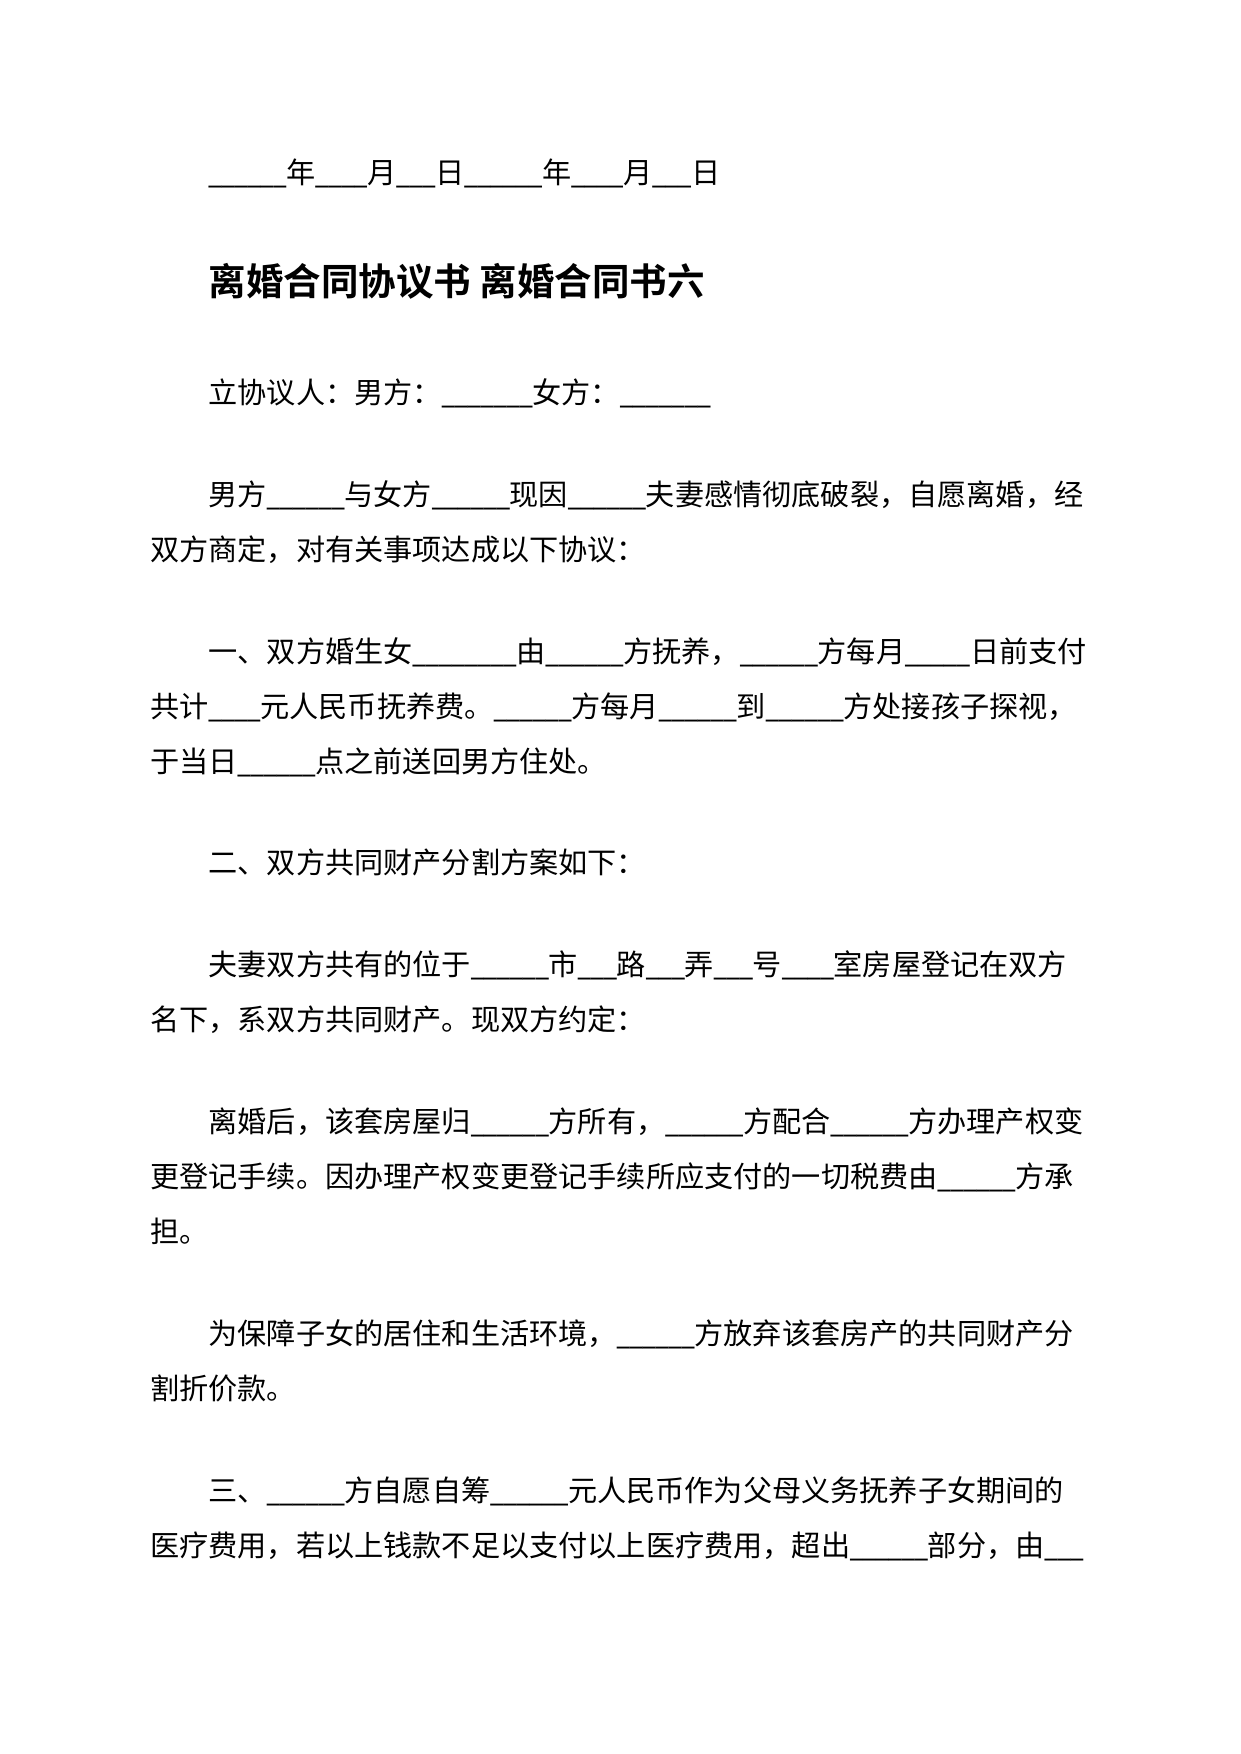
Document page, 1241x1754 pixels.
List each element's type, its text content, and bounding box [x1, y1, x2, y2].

text 立协议人：男方：_______女方：_______ [150, 369, 1090, 412]
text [150, 1467, 1090, 1564]
text 为保障子女的居住和生活环境，______方放弃该套房产的共同财产分割折价款。 [150, 1310, 1090, 1408]
text 夫妻双方共有的位于______市___路___弄___号____室房屋登记在双方名下，系双方共同财产。现双方约定： [150, 942, 1090, 1039]
text 离婚后，该套房屋归______方所有，______方配合______方办理产权变更登记手续。因办理产权变更登记手续所应支付的一切税费由______方承担。 [150, 1099, 1090, 1251]
text 二、双方共同财产分割方案如下： [150, 840, 1090, 882]
text 离婚合同协议书 离婚合同书六 [150, 252, 1090, 306]
text 男方______与女方______现因______夫妻感情彻底破裂，自愿离婚，经双方商定，对有关事项达成以下协议： [150, 471, 1090, 569]
text ______年____月___日______年____月___日 [150, 150, 1090, 192]
text 一、双方婚生女________由______方抚养，______方每月_____日前支付共计____元人民币抚养费。______方每月______到______方处接孩子探视，于当日______点之前送回男方住处。 [150, 628, 1090, 781]
